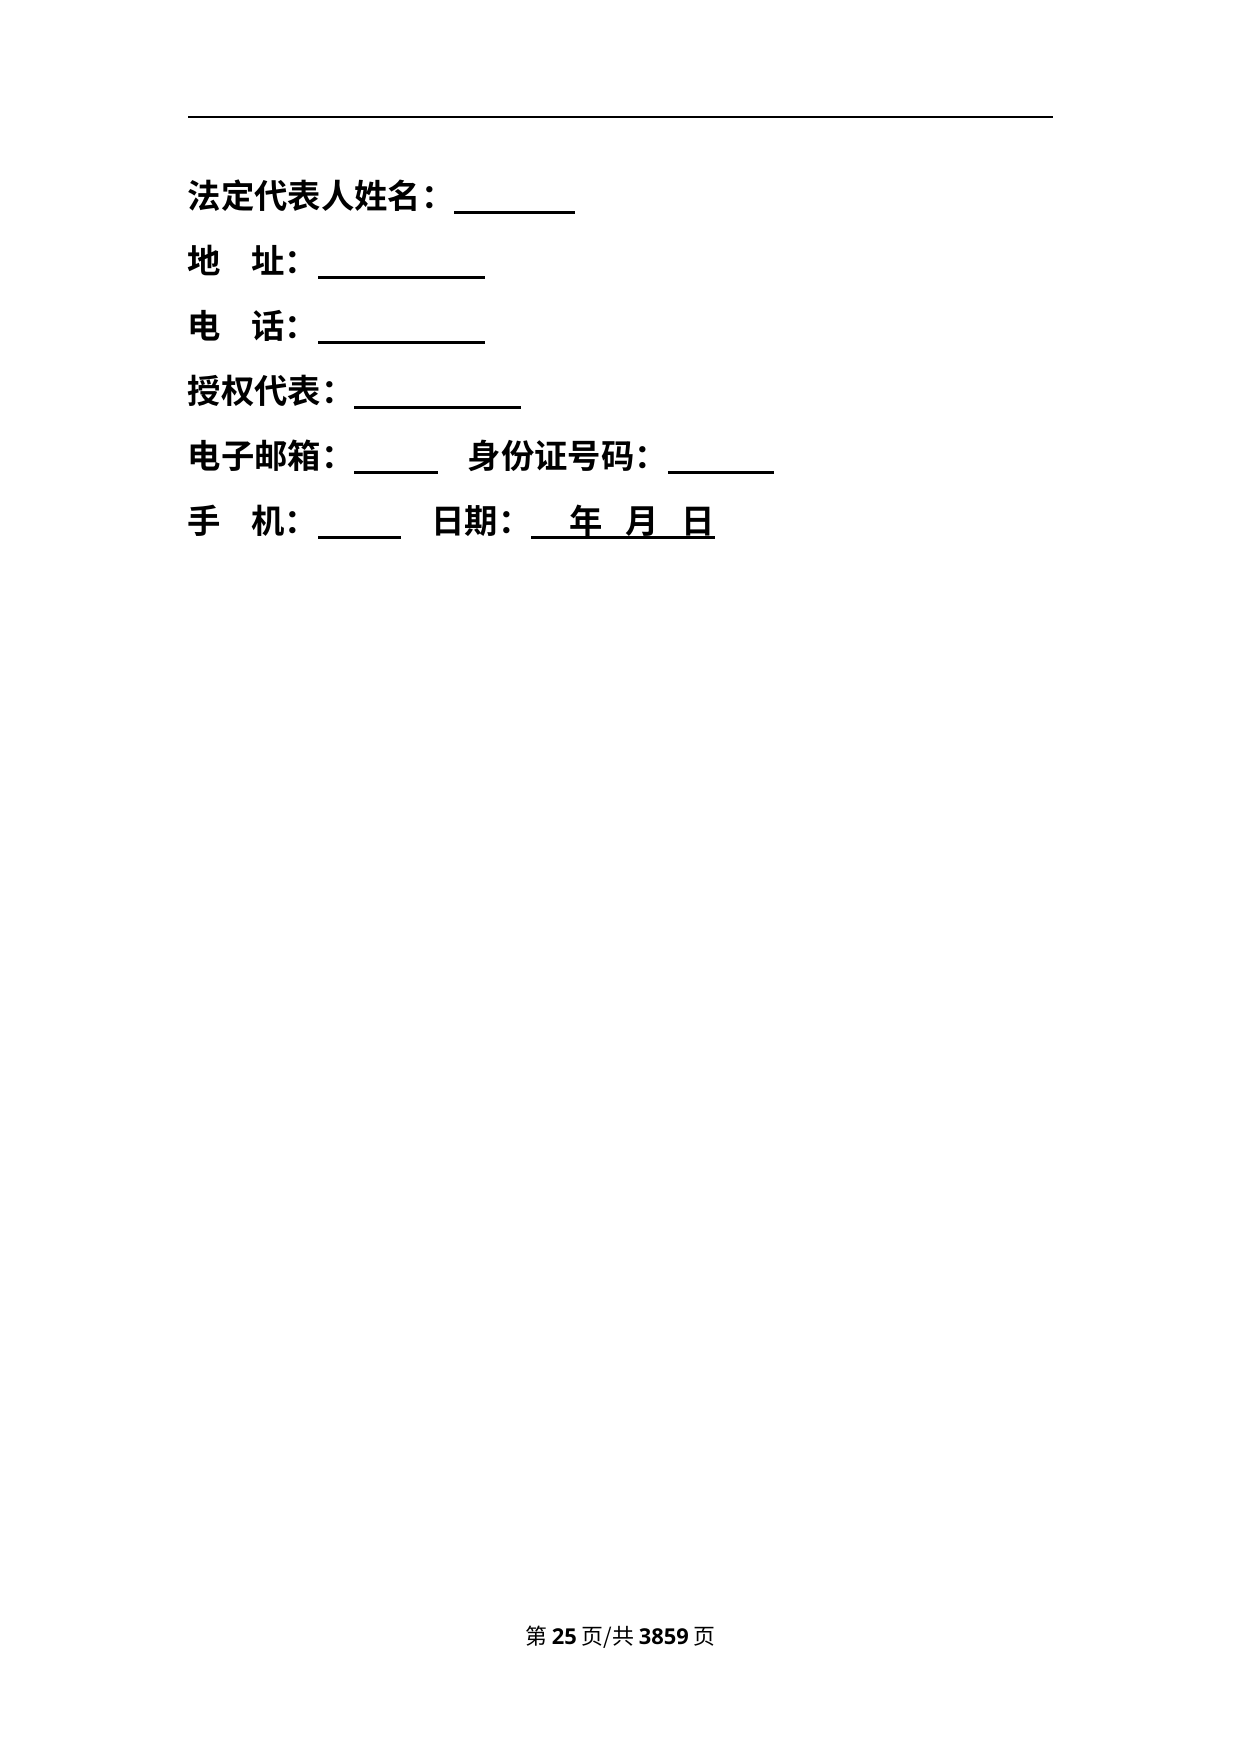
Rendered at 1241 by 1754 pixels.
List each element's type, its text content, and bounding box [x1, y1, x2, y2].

text 法定代表人姓名： [187, 162, 1053, 227]
text 授权代表： [187, 357, 1053, 422]
text 手 机： 日期： 年 月 日 [187, 487, 1053, 552]
text 地 址： [187, 227, 1053, 292]
text 电子邮箱： 身份证号码： [187, 422, 1053, 487]
text 电 话： [187, 292, 1053, 357]
